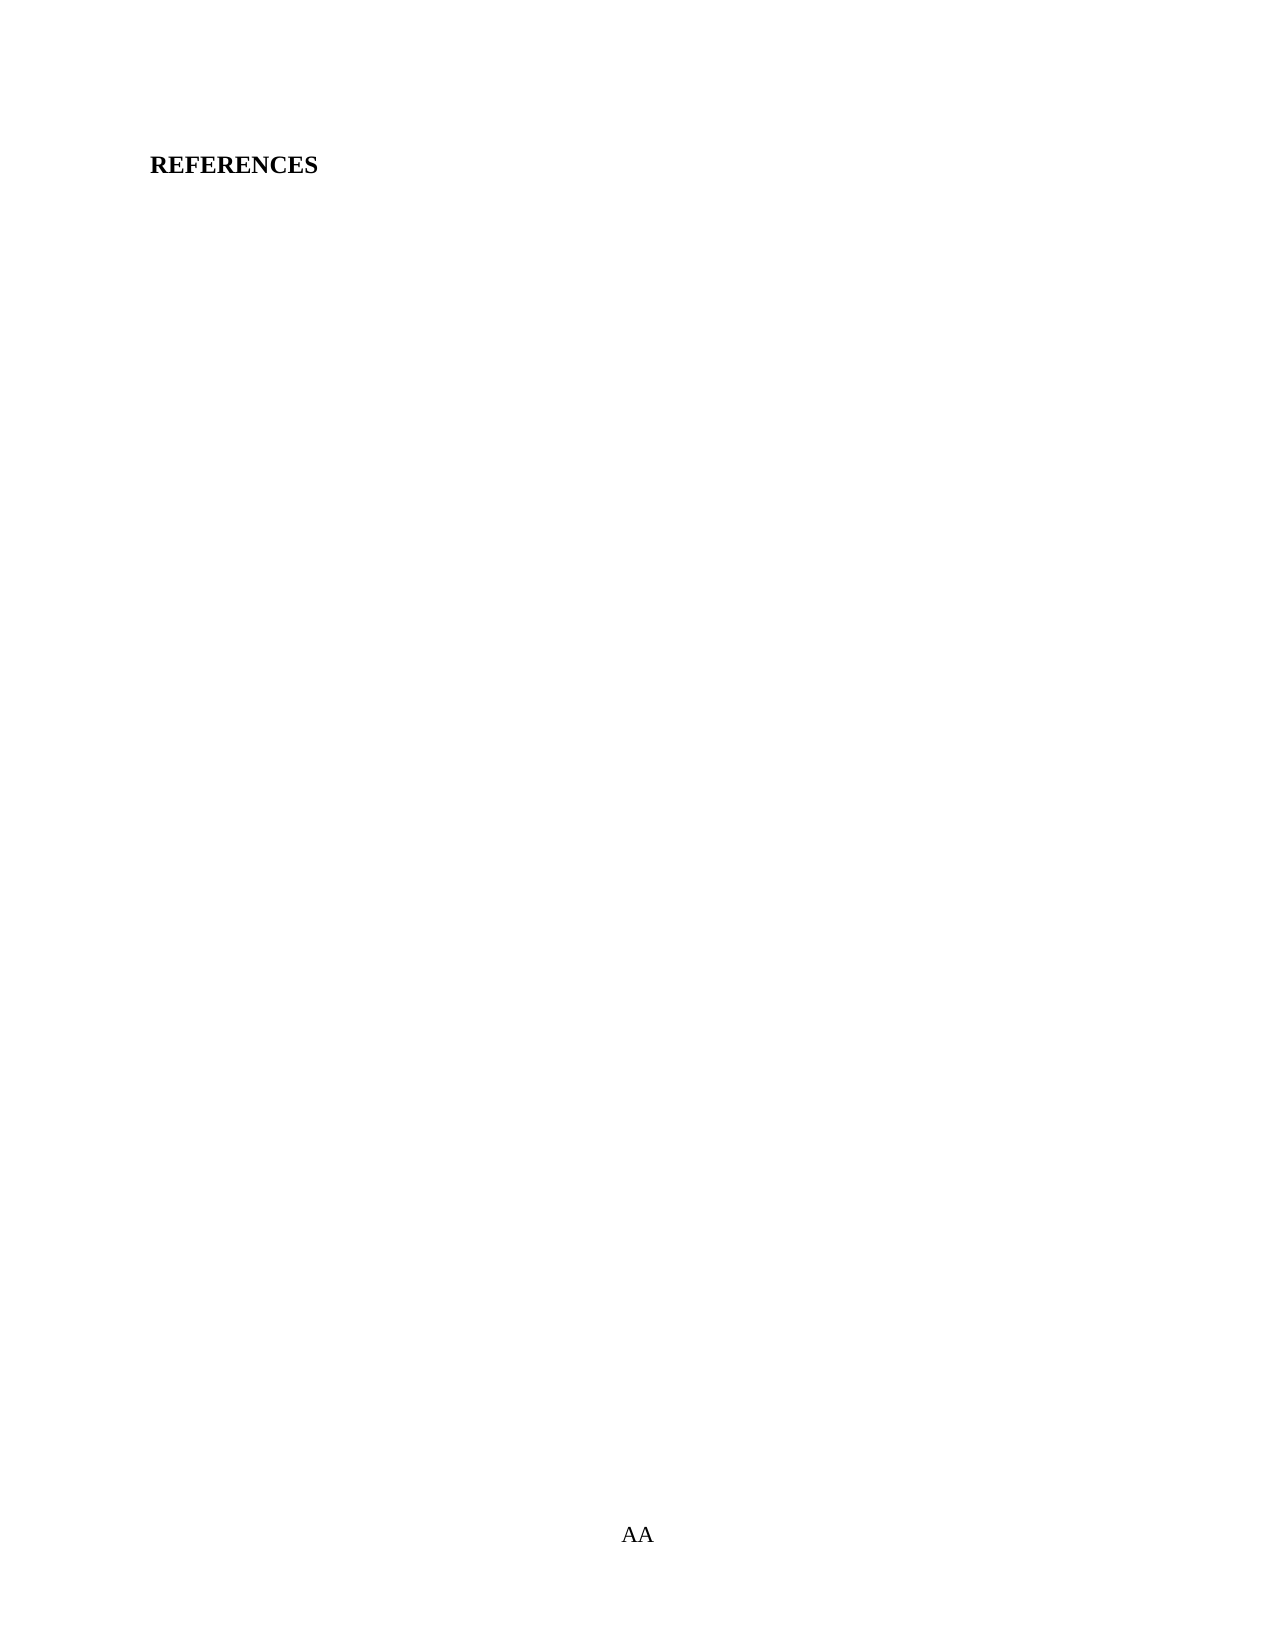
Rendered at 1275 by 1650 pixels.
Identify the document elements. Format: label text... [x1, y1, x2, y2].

subtitle REFERENCES [150, 150, 1125, 179]
